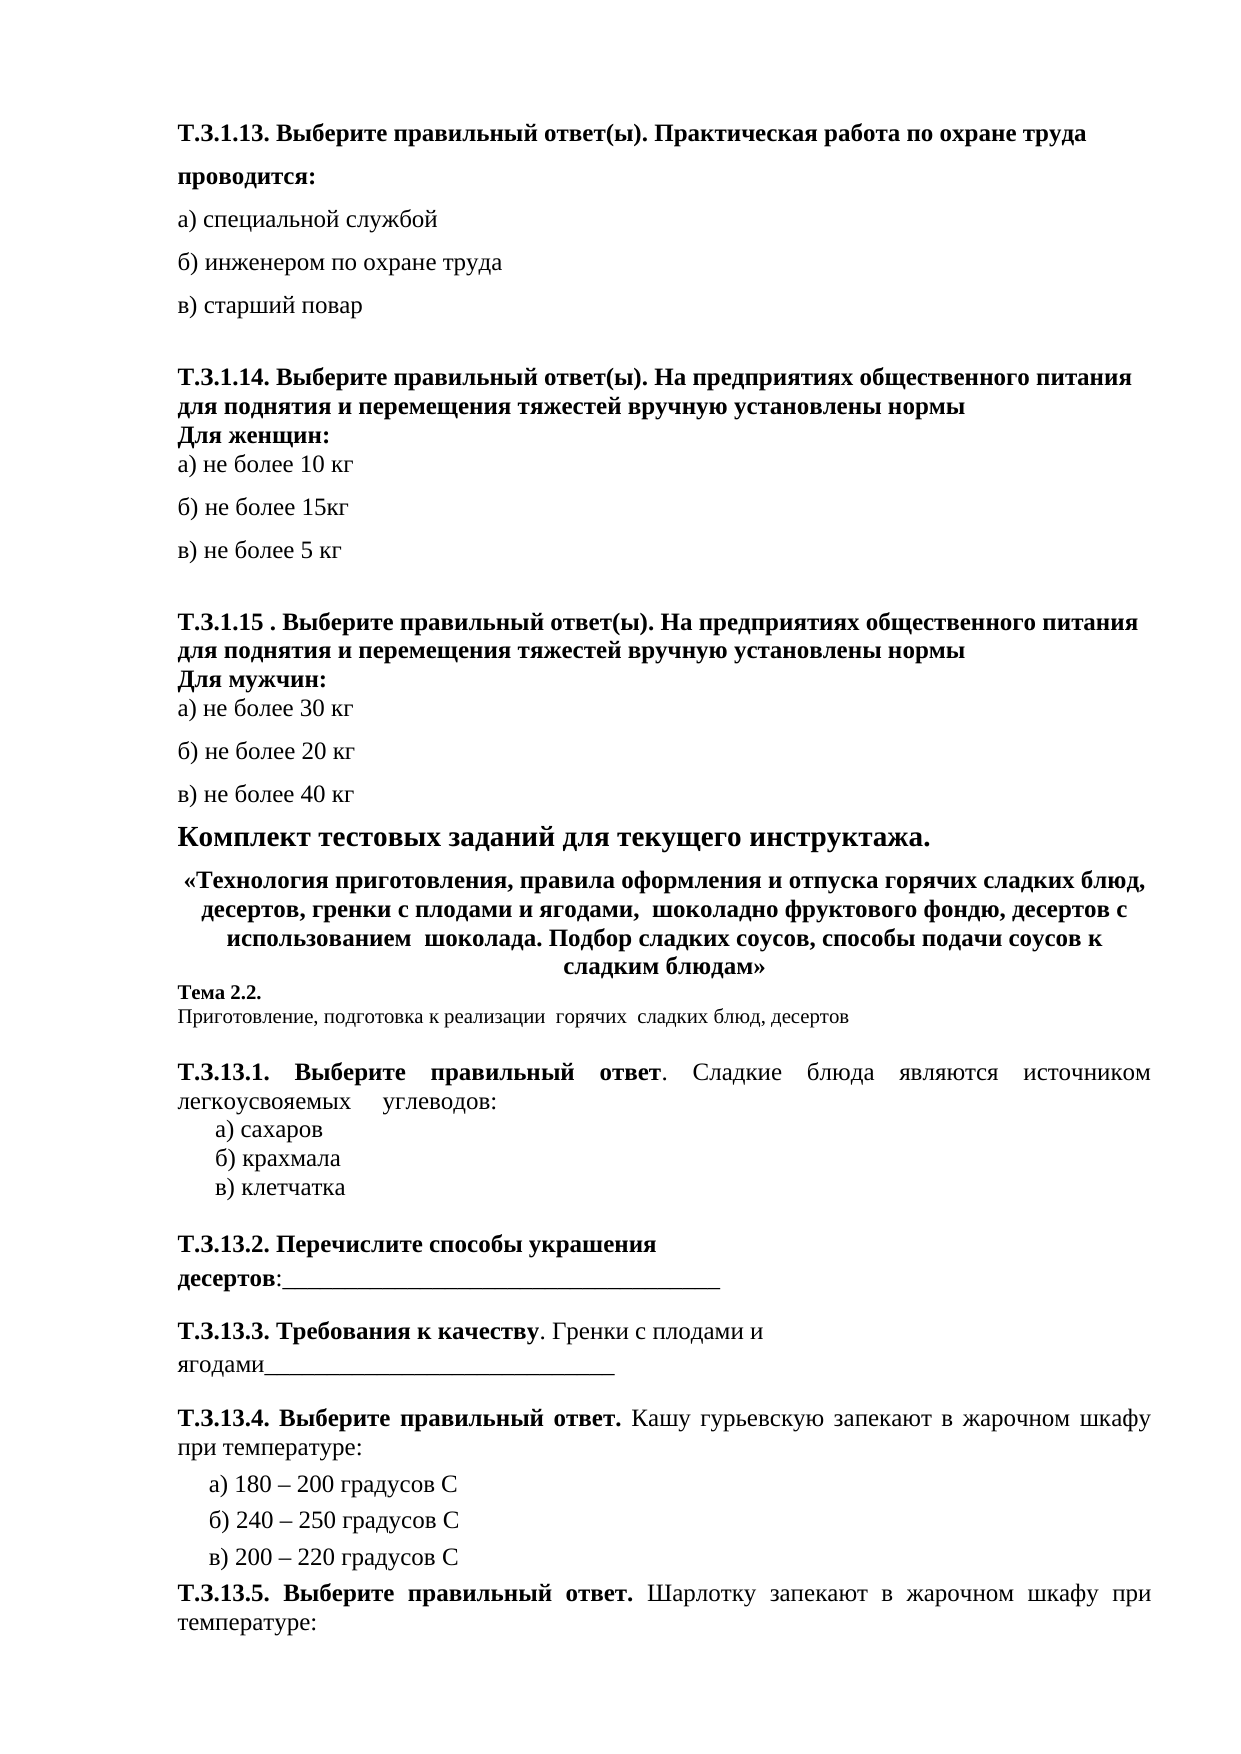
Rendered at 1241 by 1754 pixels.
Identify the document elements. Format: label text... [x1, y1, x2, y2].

text а) не более 30 кг [177, 693, 1152, 722]
text Т.З.13.5. Выберите правильный ответ. Шарлотку запекают в жарочном шкафу при температуре: [177, 1578, 1152, 1636]
text в) старший повар [177, 291, 1152, 319]
text Для женщин: [177, 420, 1152, 449]
text Т.З.1.14. Выберите правильный ответ(ы). На предприятиях общественного питания для поднятия и перемещения тяжестей вручную установлены нормы [177, 362, 1152, 420]
text б) 240 – 250 градусов С [177, 1505, 1152, 1534]
text Т.З.1.15 . Выберите правильный ответ(ы). На предприятиях общественного питания для поднятия и перемещения тяжестей вручную установлены нормы [177, 607, 1152, 664]
text Т.З.1.13. Выберите правильный ответ(ы). Практическая работа по охране труда проводится: а) специальной службой [177, 118, 1152, 233]
text а) не более 10 кг [177, 449, 1152, 477]
text Комплект тестовых заданий для текущего инструктажа. [177, 822, 1211, 853]
text Т.З.13.3. Требования к качеству. Гренки с плодами и ягодами____________________________ [177, 1316, 1152, 1378]
text в) клетчатка [177, 1172, 1152, 1201]
text б) не более 15кг [177, 492, 1152, 521]
text Т.З.13.1. Выберите правильный ответ. Сладкие блюда являются источником легкоусвояемых углеводов: [177, 1057, 1152, 1114]
text «Технология приготовления, правила оформления и отпуска горячих сладких блюд, десертов, гренки с плодами и ягодами, шоколадно фруктового фондю, десертов с использованием шоколада. Подбор сладких соусов, способы подачи соусов к сладким блюдам» [177, 865, 1152, 980]
text в) не более 5 кг [177, 535, 1152, 564]
text Т.З.13.4. Выберите правильный ответ. Кашу гурьевскую запекают в жарочном шкафу при температуре: [177, 1403, 1152, 1461]
text Приготовление, подготовка к реализации горячих сладких блюд, десертов [177, 1004, 1152, 1028]
text а) 180 – 200 градусов С [177, 1469, 1152, 1497]
text а) сахаров [177, 1114, 1152, 1143]
text б) не более 20 кг [177, 736, 1152, 765]
text Для мужчин: [177, 664, 1152, 693]
text в) не более 40 кг [177, 779, 1152, 808]
text б) крахмала [177, 1143, 1152, 1172]
text Тема 2.2. [177, 980, 1152, 1004]
text б) инженером по охране труда [177, 247, 1152, 276]
text Т.З.13.2. Перечислите способы украшения десертов:___________________________________ [177, 1229, 1152, 1291]
text в) 200 – 220 градусов С [177, 1542, 1152, 1571]
